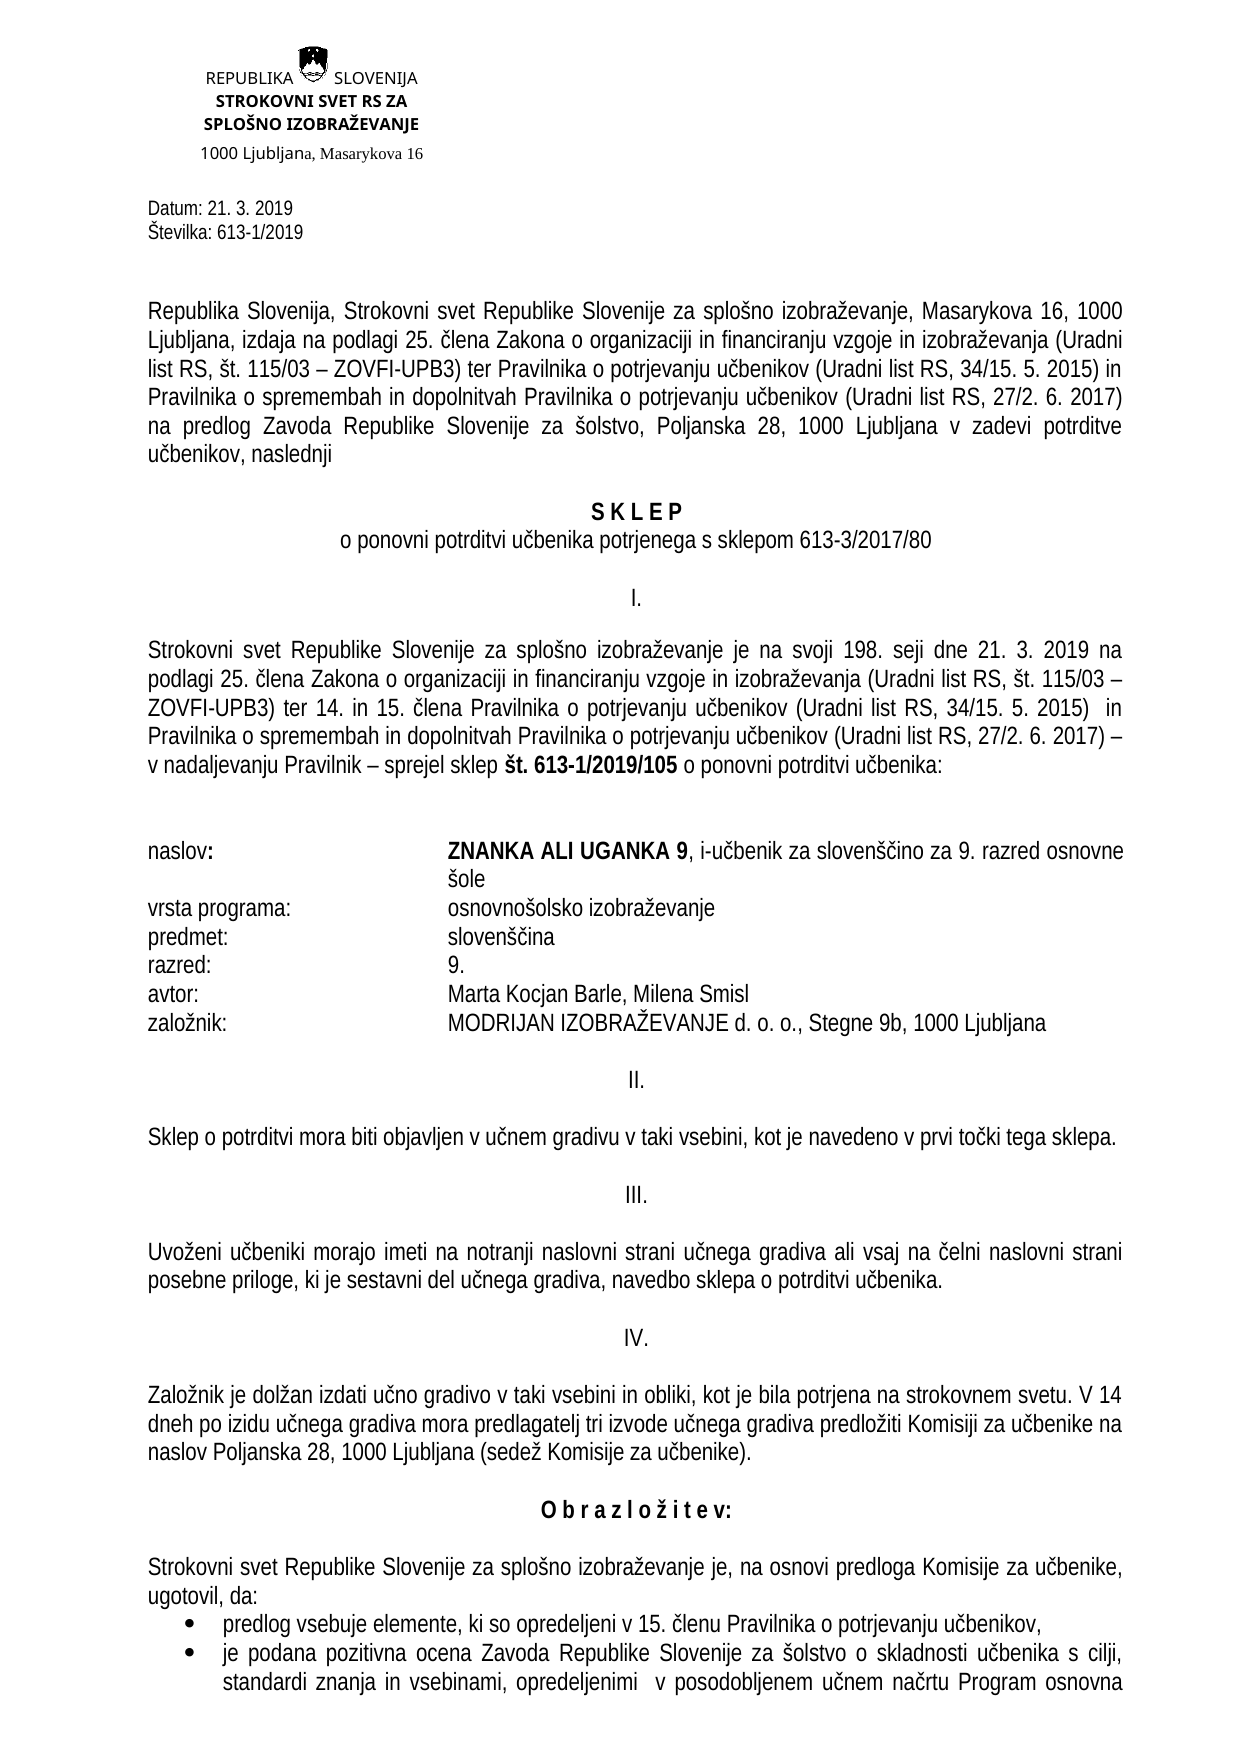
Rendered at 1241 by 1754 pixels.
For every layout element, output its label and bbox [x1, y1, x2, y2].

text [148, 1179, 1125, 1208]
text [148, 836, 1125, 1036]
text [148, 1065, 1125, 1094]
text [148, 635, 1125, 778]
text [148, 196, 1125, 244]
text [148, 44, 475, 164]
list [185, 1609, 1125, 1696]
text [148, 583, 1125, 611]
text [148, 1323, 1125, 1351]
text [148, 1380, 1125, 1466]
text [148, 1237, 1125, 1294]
picture [297, 44, 330, 85]
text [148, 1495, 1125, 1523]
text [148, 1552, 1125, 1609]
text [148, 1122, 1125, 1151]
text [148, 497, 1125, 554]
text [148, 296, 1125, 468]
